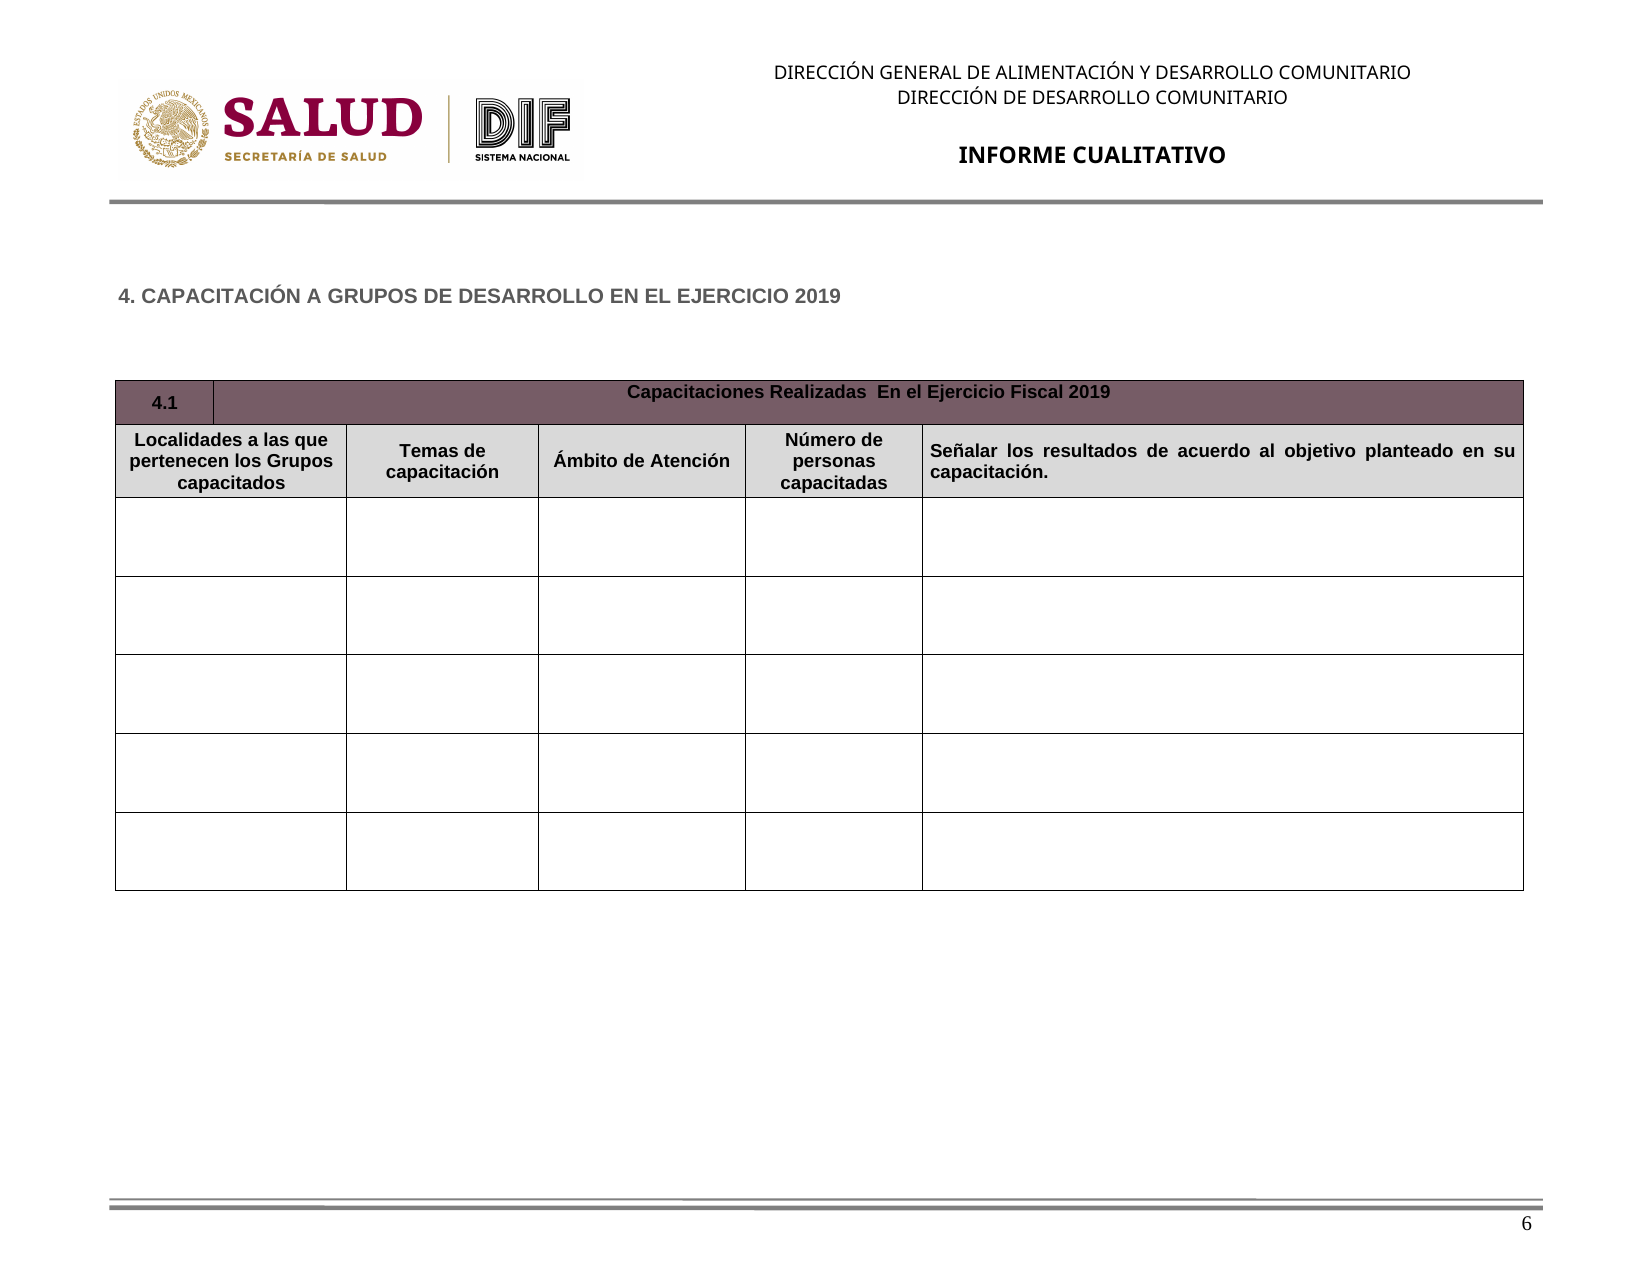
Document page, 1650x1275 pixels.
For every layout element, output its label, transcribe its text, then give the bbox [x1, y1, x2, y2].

table_cell [539, 498, 745, 576]
table_cell [746, 498, 922, 576]
table_cell [116, 655, 346, 733]
picture [118, 79, 584, 181]
table_cell [116, 498, 346, 576]
table_cell [347, 813, 538, 890]
table_cell [923, 577, 1523, 654]
table_header Capacitaciones Realizadas En el Ejercicio Fiscal 2019 [214, 381, 1523, 424]
table_cell [116, 813, 346, 890]
table_cell [923, 813, 1523, 890]
table_cell [347, 498, 538, 576]
table_cell [539, 813, 745, 890]
table_cell Señalar los resultados de acuerdo al objetivo planteado en su capacitación. [923, 425, 1523, 497]
table_cell Localidades a las que pertenecen los Grupos capacitados [116, 425, 346, 497]
table_cell [746, 655, 922, 733]
table_cell [347, 577, 538, 654]
table_cell [347, 655, 538, 733]
table_cell [746, 577, 922, 654]
table_cell [539, 734, 745, 812]
table_cell [539, 655, 745, 733]
table_cell [347, 734, 538, 812]
table_cell [539, 577, 745, 654]
table_cell Ámbito de Atención [539, 425, 745, 497]
table_cell Número de personas capacitadas [746, 425, 922, 497]
table_cell [923, 734, 1523, 812]
table_cell [923, 655, 1523, 733]
table_cell Temas de capacitación [347, 425, 538, 497]
table_cell [116, 577, 346, 654]
table_cell [923, 498, 1523, 576]
table_header 4.1 [116, 381, 213, 424]
table_cell [116, 734, 346, 812]
text 4. CAPACITACIÓN A GRUPOS DE DESARROLLO EN EL EJERCICIO 2019 [118, 284, 1532, 308]
table_cell [746, 734, 922, 812]
table_cell [746, 813, 922, 890]
